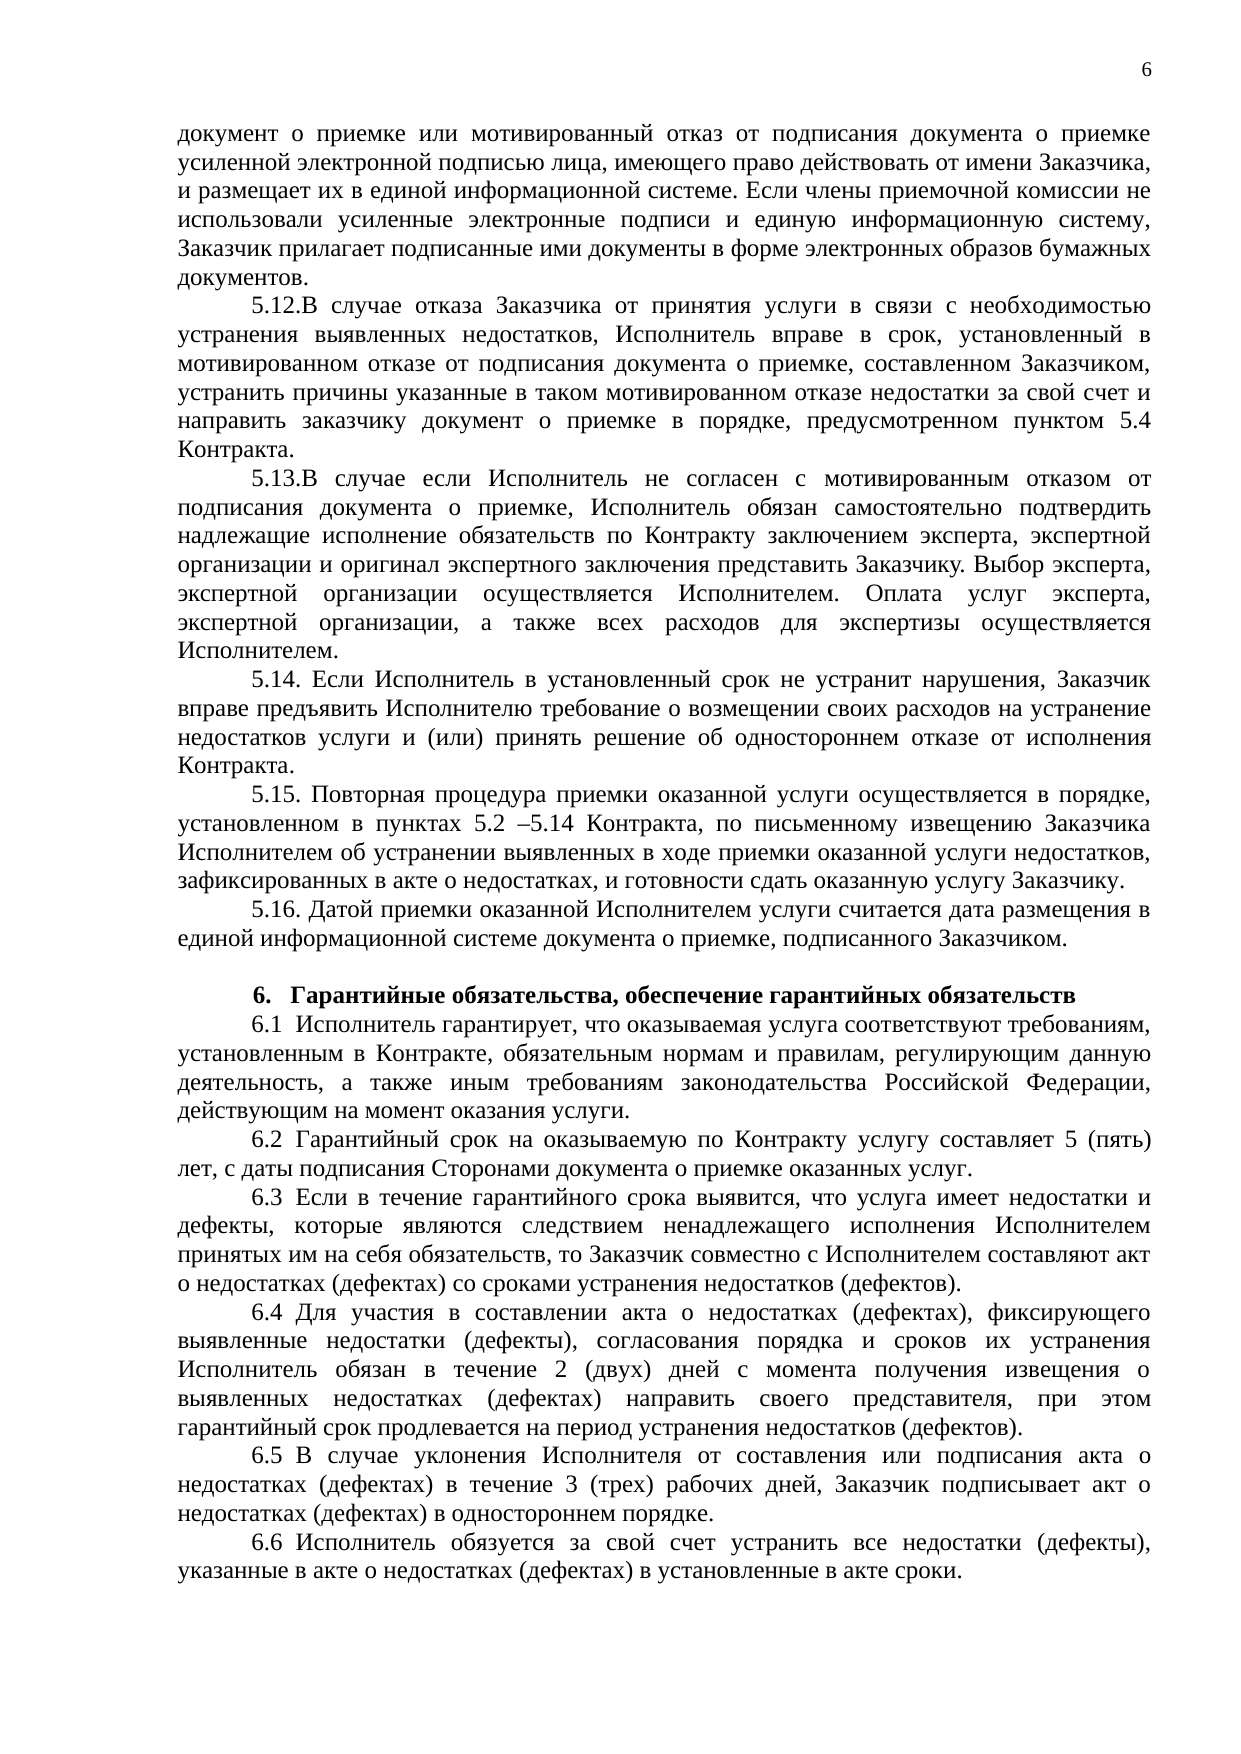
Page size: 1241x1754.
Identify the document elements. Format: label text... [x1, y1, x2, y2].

text 5.16. Датой приемки оказанной Исполнителем услуги считается дата размещения в единой информационной системе документа о приемке, подписанного Заказчиком. [177, 894, 1152, 952]
text 5.14. Если Исполнитель в установленный срок не устранит нарушения, Заказчик вправе предъявить Исполнителю требование о возмещении своих расходов на устранение недостатков услуги и (или) принять решение об одностороннем отказе от исполнения Контракта. [177, 664, 1152, 779]
list Гарантийный срок на оказываемую по Контракту услугу составляет 5 (пять) лет, с даты подписания Сторонами документа о приемке оказанных услуг. [177, 1124, 1152, 1182]
text 5.13.В случае если Исполнитель не согласен с мотивированным отказом от подписания документа о приемке, Исполнитель обязан самостоятельно подтвердить надлежащие исполнение обязательств по Контракту заключением эксперта, экспертной организации и оригинал экспертного заключения представить Заказчику. Выбор эксперта, экспертной организации осуществляется Исполнителем. Оплата услуг эксперта, экспертной организации, а также всех расходов для экспертизы осуществляется Исполнителем. [177, 463, 1152, 664]
text 5.15. Повторная процедура приемки оказанной услуги осуществляется в порядке, установленном в пунктах 5.2 –5.14 Контракта, по письменному извещению Заказчика Исполнителем об устранении выявленных в ходе приемки оказанной услуги недостатков, зафиксированных в акте о недостатках, и готовности сдать оказанную услугу Заказчику. [177, 779, 1152, 894]
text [177, 118, 1152, 291]
list Если в течение гарантийного срока выявится, что услуга имеет недостатки и дефекты, которые являются следствием ненадлежащего исполнения Исполнителем принятых им на себя обязательств, то Заказчик совместно с Исполнителем составляют акт о недостатках (дефектах) со сроками устранения недостатков (дефектов). [177, 1182, 1152, 1297]
list Для участия в составлении акта о недостатках (дефектах), фиксирующего выявленные недостатки (дефекты), согласования порядка и сроков их устранения Исполнитель обязан в течение 2 (двух) дней с момента получения извещения о выявленных недостатках (дефектах) направить своего представителя, при этом гарантийный срок продлевается на период устранения недостатков (дефектов). [177, 1297, 1152, 1441]
list Гарантийные обязательства, обеспечение гарантийных обязательств [177, 981, 1152, 1009]
text 5.12.В случае отказа Заказчика от принятия услуги в связи с необходимостью устранения выявленных недостатков, Исполнитель вправе в срок, установленный в мотивированном отказе от подписания документа о приемке, составленном Заказчиком, устранить причины указанные в таком мотивированном отказе недостатки за свой счет и направить заказчику документ о приемке в порядке, предусмотренном пунктом 5.4 Контракта. [177, 291, 1152, 463]
list Исполнитель гарантирует, что оказываемая услуга соответствуют требованиям, установленным в Контракте, обязательным нормам и правилам, регулирующим данную деятельность, а также иным требованиям законодательства Российской Федерации, действующим на момент оказания услуги. [177, 1009, 1152, 1124]
list В случае уклонения Исполнителя от составления или подписания акта о недостатках (дефектах) в течение 3 (трех) рабочих дней, Заказчик подписывает акт о недостатках (дефектах) в одностороннем порядке. [177, 1441, 1152, 1527]
list Исполнитель обязуется за свой счет устранить все недостатки (дефекты), указанные в акте о недостатках (дефектах) в установленные в акте сроки. [177, 1527, 1152, 1584]
